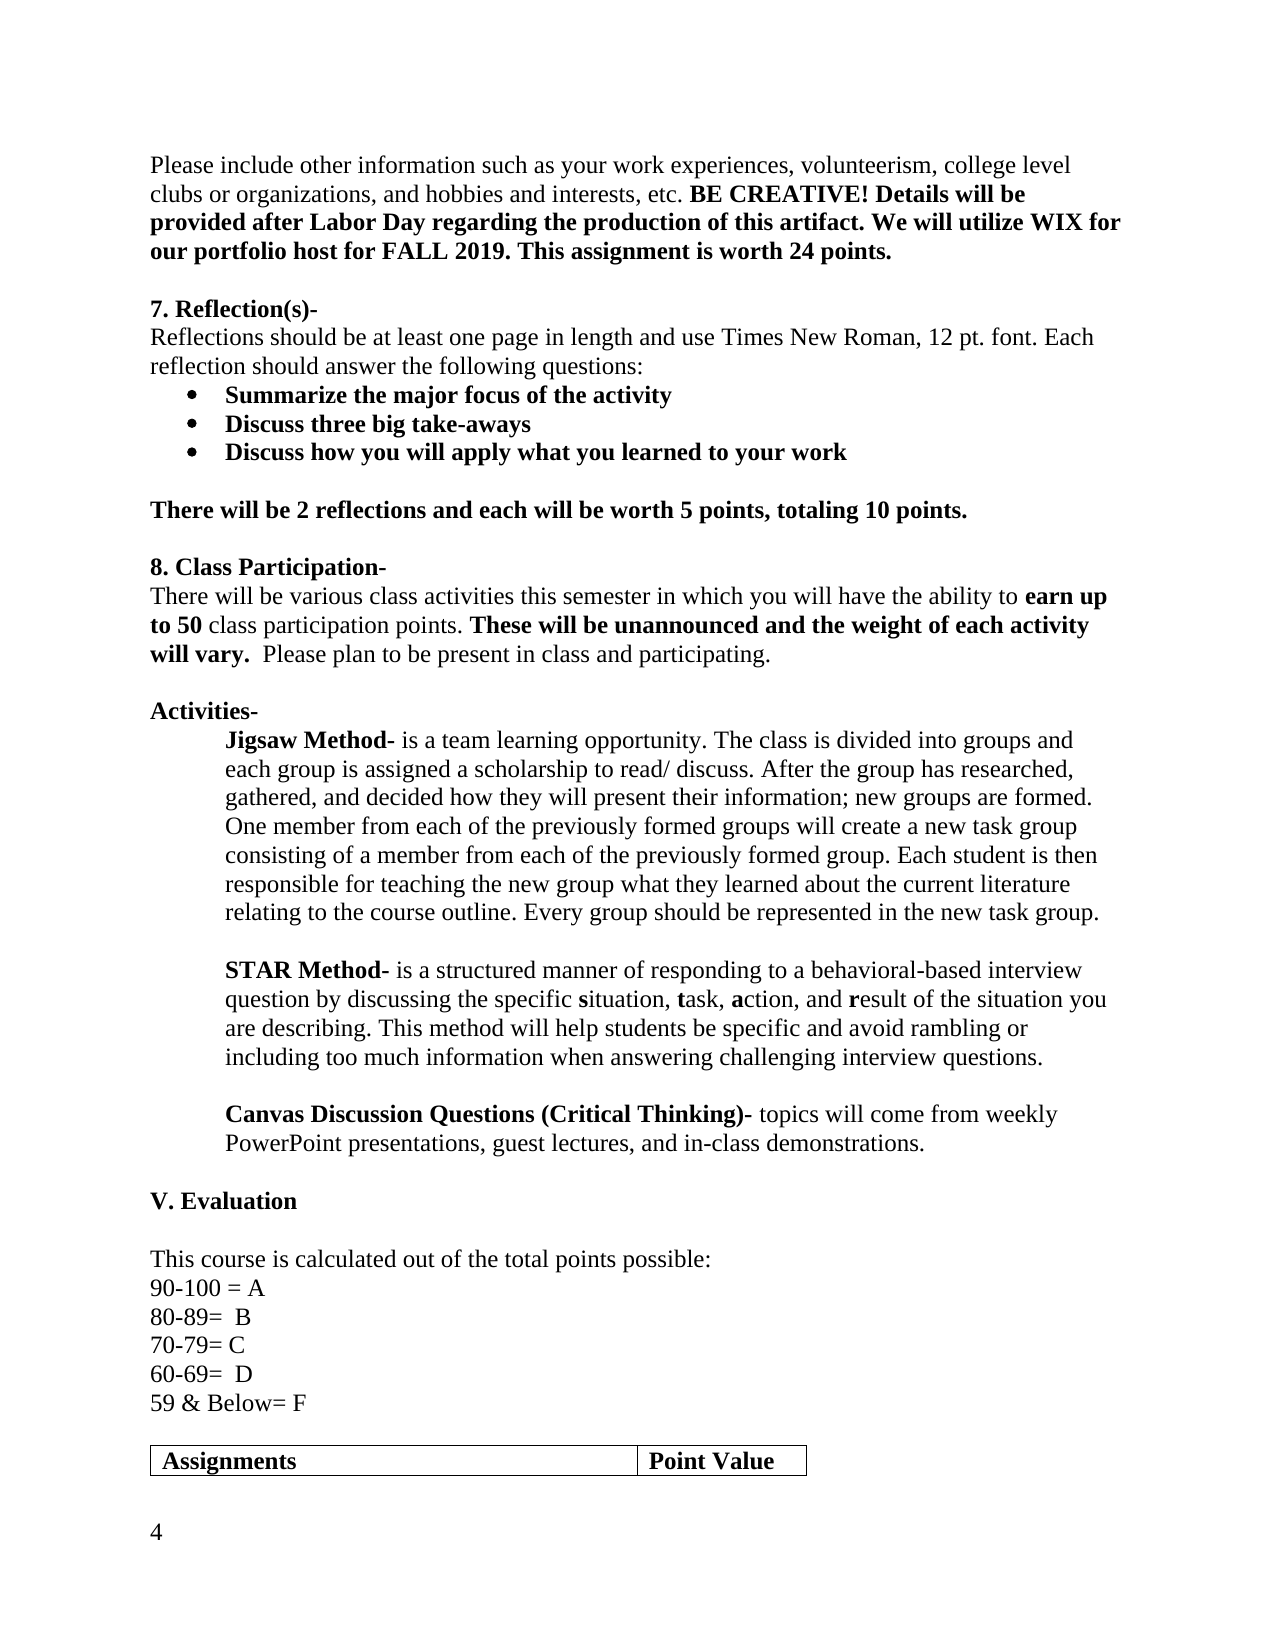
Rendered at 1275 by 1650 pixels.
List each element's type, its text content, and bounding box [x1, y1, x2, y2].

list Discuss three big take-aways [187, 409, 1125, 437]
list Discuss how you will apply what you learned to your work [187, 437, 1125, 466]
text 60-69= D [150, 1359, 1125, 1388]
text Canvas Discussion Questions (Critical Thinking)- topics will come from weekly PowerPoint presentations, guest lectures, and in-class demonstrations. [150, 1099, 1125, 1157]
text 7. Reflection(s)- [150, 294, 1125, 322]
text Jigsaw Method- is a team learning opportunity. The class is divided into groups and [150, 725, 1125, 754]
text 90-100 = A [150, 1273, 1125, 1302]
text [150, 150, 1125, 265]
text 8. Class Participation- [150, 552, 1125, 581]
text each group is assigned a scholarship to read/ discuss. After the group has researched, gathered, and decided how they will present their information; new groups are formed. One member from each of the previously formed groups will create a new task group consisting of a member from each of the previously formed group. Each student is then responsible for teaching the new group what they learned about the current literature relating to the course outline. Every group should be represented in the new task group. [150, 754, 1125, 926]
text Reflections should be at least one page in length and use Times New Roman, 12 pt. font. Each reflection should answer the following questions: [150, 322, 1125, 380]
text STAR Method- is a structured manner of responding to a behavioral-based interview question by discussing the specific situation, task, action, and result of the situation you are describing. This method will help students be specific and avoid rambling or including too much information when answering challenging interview questions. [150, 955, 1125, 1070]
text V. Evaluation [150, 1186, 1125, 1215]
text There will be 2 reflections and each will be worth 5 points, totaling 10 points. [150, 495, 1125, 524]
text Activities- [150, 696, 1125, 725]
table_header Point Value [638, 1446, 806, 1475]
text 70-79= C [150, 1330, 1125, 1359]
list Summarize the major focus of the activity [187, 380, 1125, 409]
text There will be various class activities this semester in which you will have the ability to earn up to 50 class participation points. These will be unannounced and the weight of each activity will vary. Please plan to be present in class and participating. [150, 581, 1125, 667]
table_header Assignments [151, 1446, 637, 1475]
text 80-89= B [150, 1302, 1125, 1330]
text 59 & Below= F [150, 1388, 1125, 1417]
text This course is calculated out of the total points possible: [150, 1244, 1125, 1273]
